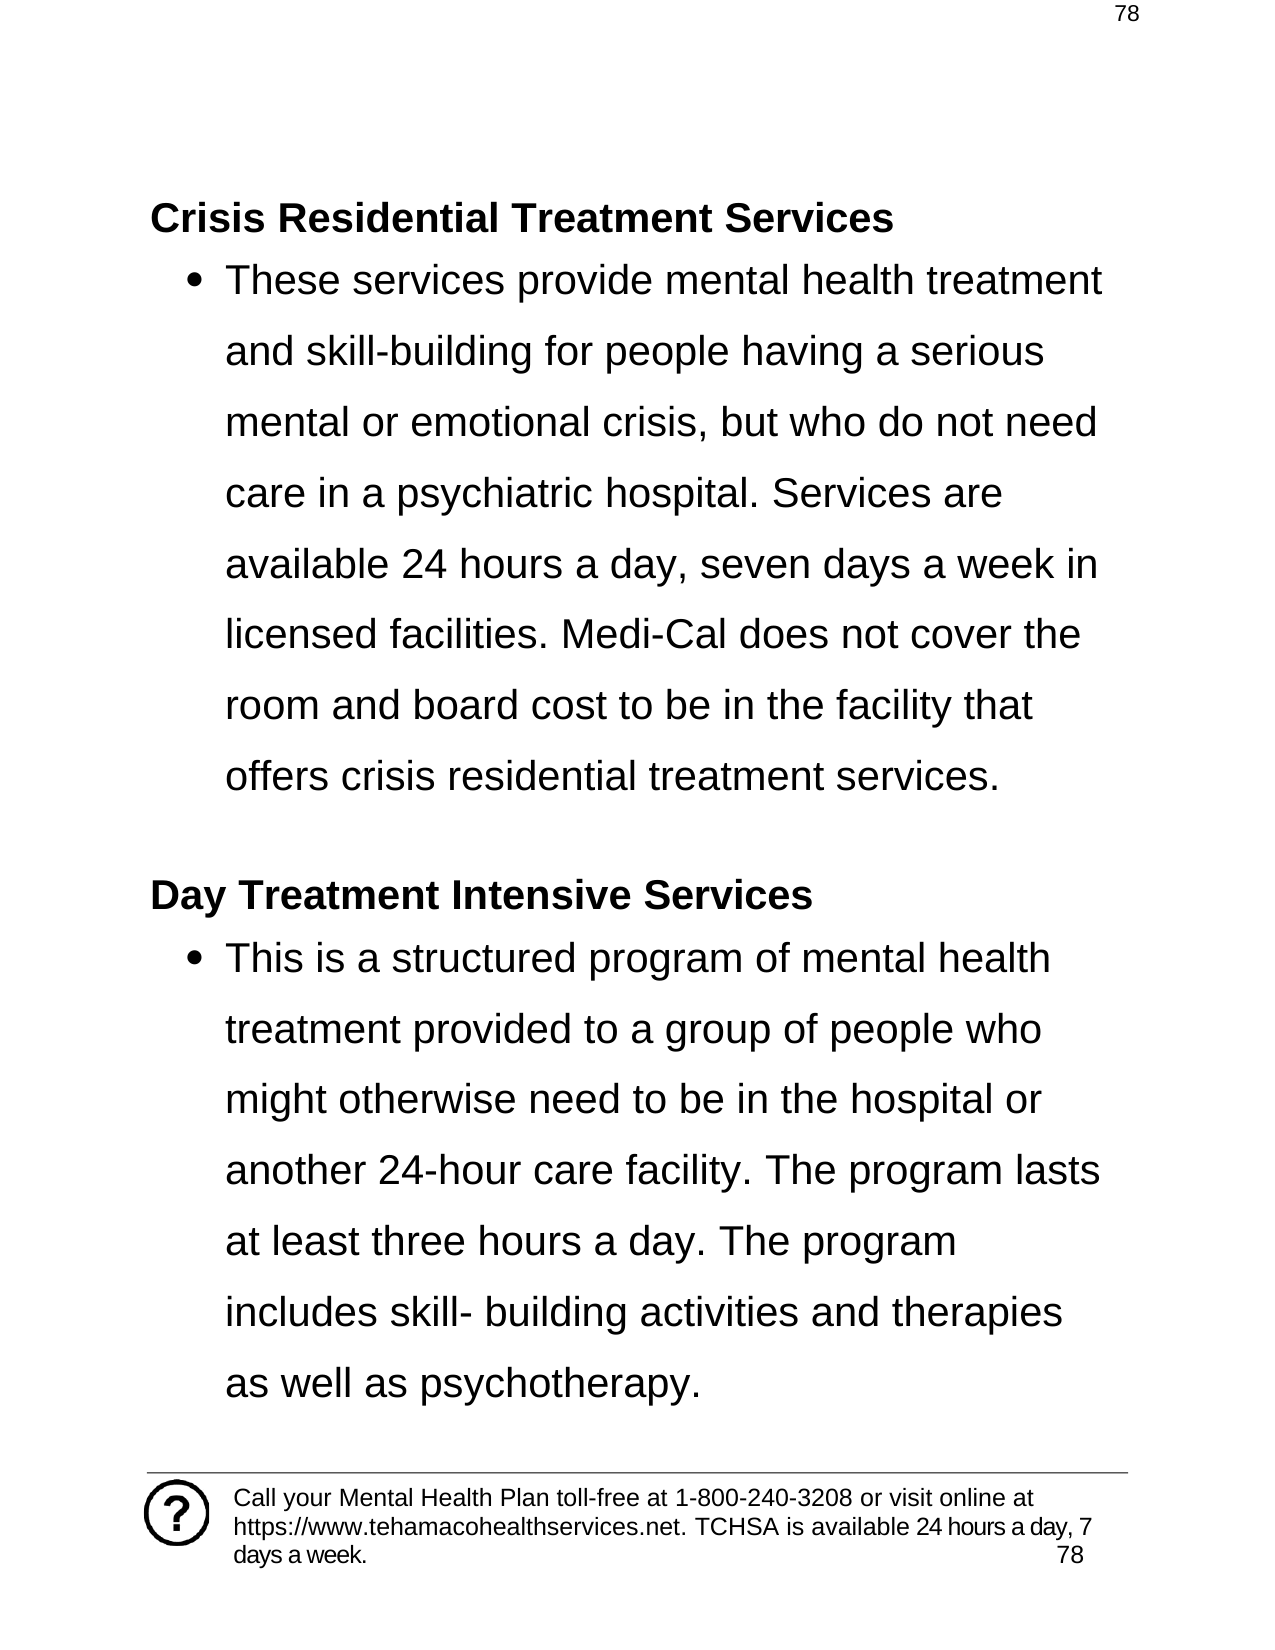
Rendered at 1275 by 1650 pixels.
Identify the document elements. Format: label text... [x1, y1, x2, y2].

subtitle Crisis Residential Treatment Services [150, 193, 1139, 241]
list This is a structured program of mental health treatment provided to a group of people who might otherwise need to be in the hospital or another 24-hour care facility. The program lasts at least three hours a day. The program includes skill- building activities and therapies as well as psychotherapy. [187, 933, 1112, 1406]
list These services provide mental health treatment and skill-building for people having a serious mental or emotional crisis, but who do not need care in a psychiatric hospital. Services are available 24 hours a day, seven days a week in licensed facilities. Medi-Cal does not cover the room and board cost to be in the facility that offers crisis residential treatment services. [187, 256, 1121, 799]
picture [143, 1479, 210, 1546]
subtitle Day Treatment Intensive Services [150, 871, 1139, 919]
